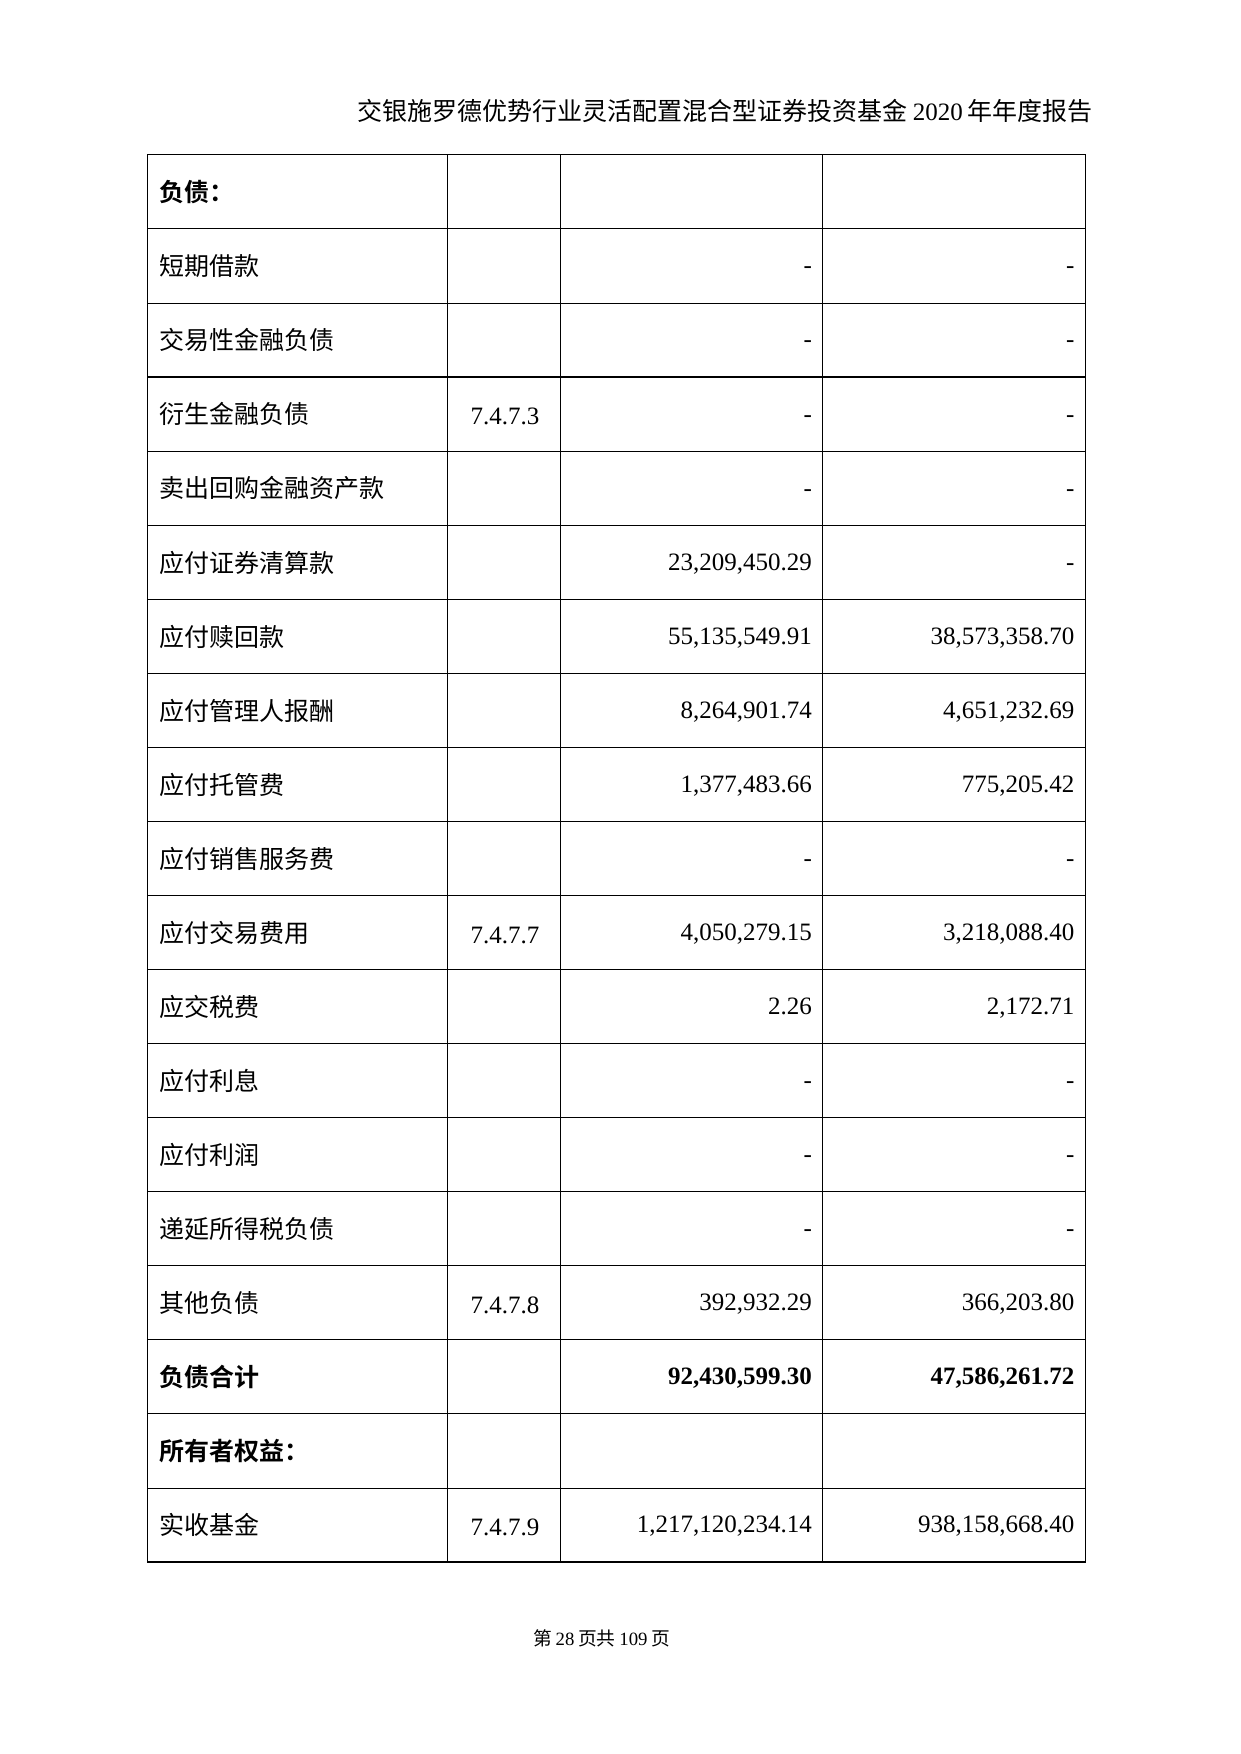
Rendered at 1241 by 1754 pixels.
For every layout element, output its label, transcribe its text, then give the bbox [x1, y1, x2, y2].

table_cell 负债： [148, 155, 447, 228]
table_cell [448, 452, 560, 524]
table_cell [448, 674, 560, 747]
table_cell 7.4.7.8 [448, 1266, 560, 1339]
table_cell [823, 1414, 1085, 1487]
table_cell 92,430,599.30 [561, 1340, 822, 1413]
table_cell - [561, 1044, 822, 1117]
table_cell - [823, 1118, 1085, 1191]
table_cell [448, 970, 560, 1043]
table_cell 负债合计 [148, 1340, 447, 1413]
table_cell 8,264,901.74 [561, 674, 822, 747]
table_cell 7.4.7.9 [448, 1489, 560, 1561]
table_cell 其他负债 [148, 1266, 447, 1339]
table_cell 应付赎回款 [148, 600, 447, 673]
table_cell [448, 155, 560, 228]
table_cell - [561, 1118, 822, 1191]
table_cell 38,573,358.70 [823, 600, 1085, 673]
table_cell - [561, 378, 822, 451]
table_cell - [561, 304, 822, 376]
table_cell 应付证券清算款 [148, 526, 447, 599]
table_cell [448, 1192, 560, 1265]
table_cell 4,651,232.69 [823, 674, 1085, 747]
table_cell 应付管理人报酬 [148, 674, 447, 747]
table_cell [448, 600, 560, 673]
table_cell - [823, 526, 1085, 599]
table_cell 4,050,279.15 [561, 896, 822, 969]
table_cell 1,217,120,234.14 [561, 1489, 822, 1561]
table_cell - [561, 822, 822, 895]
table_cell - [823, 304, 1085, 376]
table_cell 7.4.7.3 [448, 378, 560, 451]
table_cell 卖出回购金融资产款 [148, 452, 447, 524]
table_cell - [823, 378, 1085, 451]
table_cell [448, 229, 560, 302]
table_cell 392,932.29 [561, 1266, 822, 1339]
table_cell [448, 1340, 560, 1413]
table_cell - [561, 1192, 822, 1265]
table_cell 2.26 [561, 970, 822, 1043]
table_cell 应付销售服务费 [148, 822, 447, 895]
table_cell 递延所得税负债 [148, 1192, 447, 1265]
table_cell [448, 304, 560, 376]
table_cell [448, 822, 560, 895]
table_cell 所有者权益： [148, 1414, 447, 1487]
table_cell 2,172.71 [823, 970, 1085, 1043]
table_cell 7.4.7.7 [448, 896, 560, 969]
table_cell [448, 1044, 560, 1117]
table_cell 366,203.80 [823, 1266, 1085, 1339]
table_cell 应交税费 [148, 970, 447, 1043]
table_cell [448, 1118, 560, 1191]
table_cell - [561, 452, 822, 524]
table_cell - [823, 822, 1085, 895]
table_cell 实收基金 [148, 1489, 447, 1561]
table_cell 1,377,483.66 [561, 748, 822, 821]
table_cell 衍生金融负债 [148, 378, 447, 451]
table_cell [448, 526, 560, 599]
table_cell 3,218,088.40 [823, 896, 1085, 969]
table_cell [448, 748, 560, 821]
table_cell 23,209,450.29 [561, 526, 822, 599]
table_cell 交易性金融负债 [148, 304, 447, 376]
table_cell - [561, 229, 822, 302]
table_cell 938,158,668.40 [823, 1489, 1085, 1561]
table_cell 应付利息 [148, 1044, 447, 1117]
table_cell 应付交易费用 [148, 896, 447, 969]
table_cell [823, 155, 1085, 228]
table_cell [448, 1414, 560, 1487]
table_cell 应付托管费 [148, 748, 447, 821]
table_cell - [823, 1192, 1085, 1265]
table_cell 短期借款 [148, 229, 447, 302]
table_cell 47,586,261.72 [823, 1340, 1085, 1413]
table_cell - [823, 452, 1085, 524]
table_cell 775,205.42 [823, 748, 1085, 821]
table_cell 55,135,549.91 [561, 600, 822, 673]
table_cell - [823, 1044, 1085, 1117]
table_cell [561, 1414, 822, 1487]
table_cell [561, 155, 822, 228]
table_cell - [823, 229, 1085, 302]
table_cell 应付利润 [148, 1118, 447, 1191]
